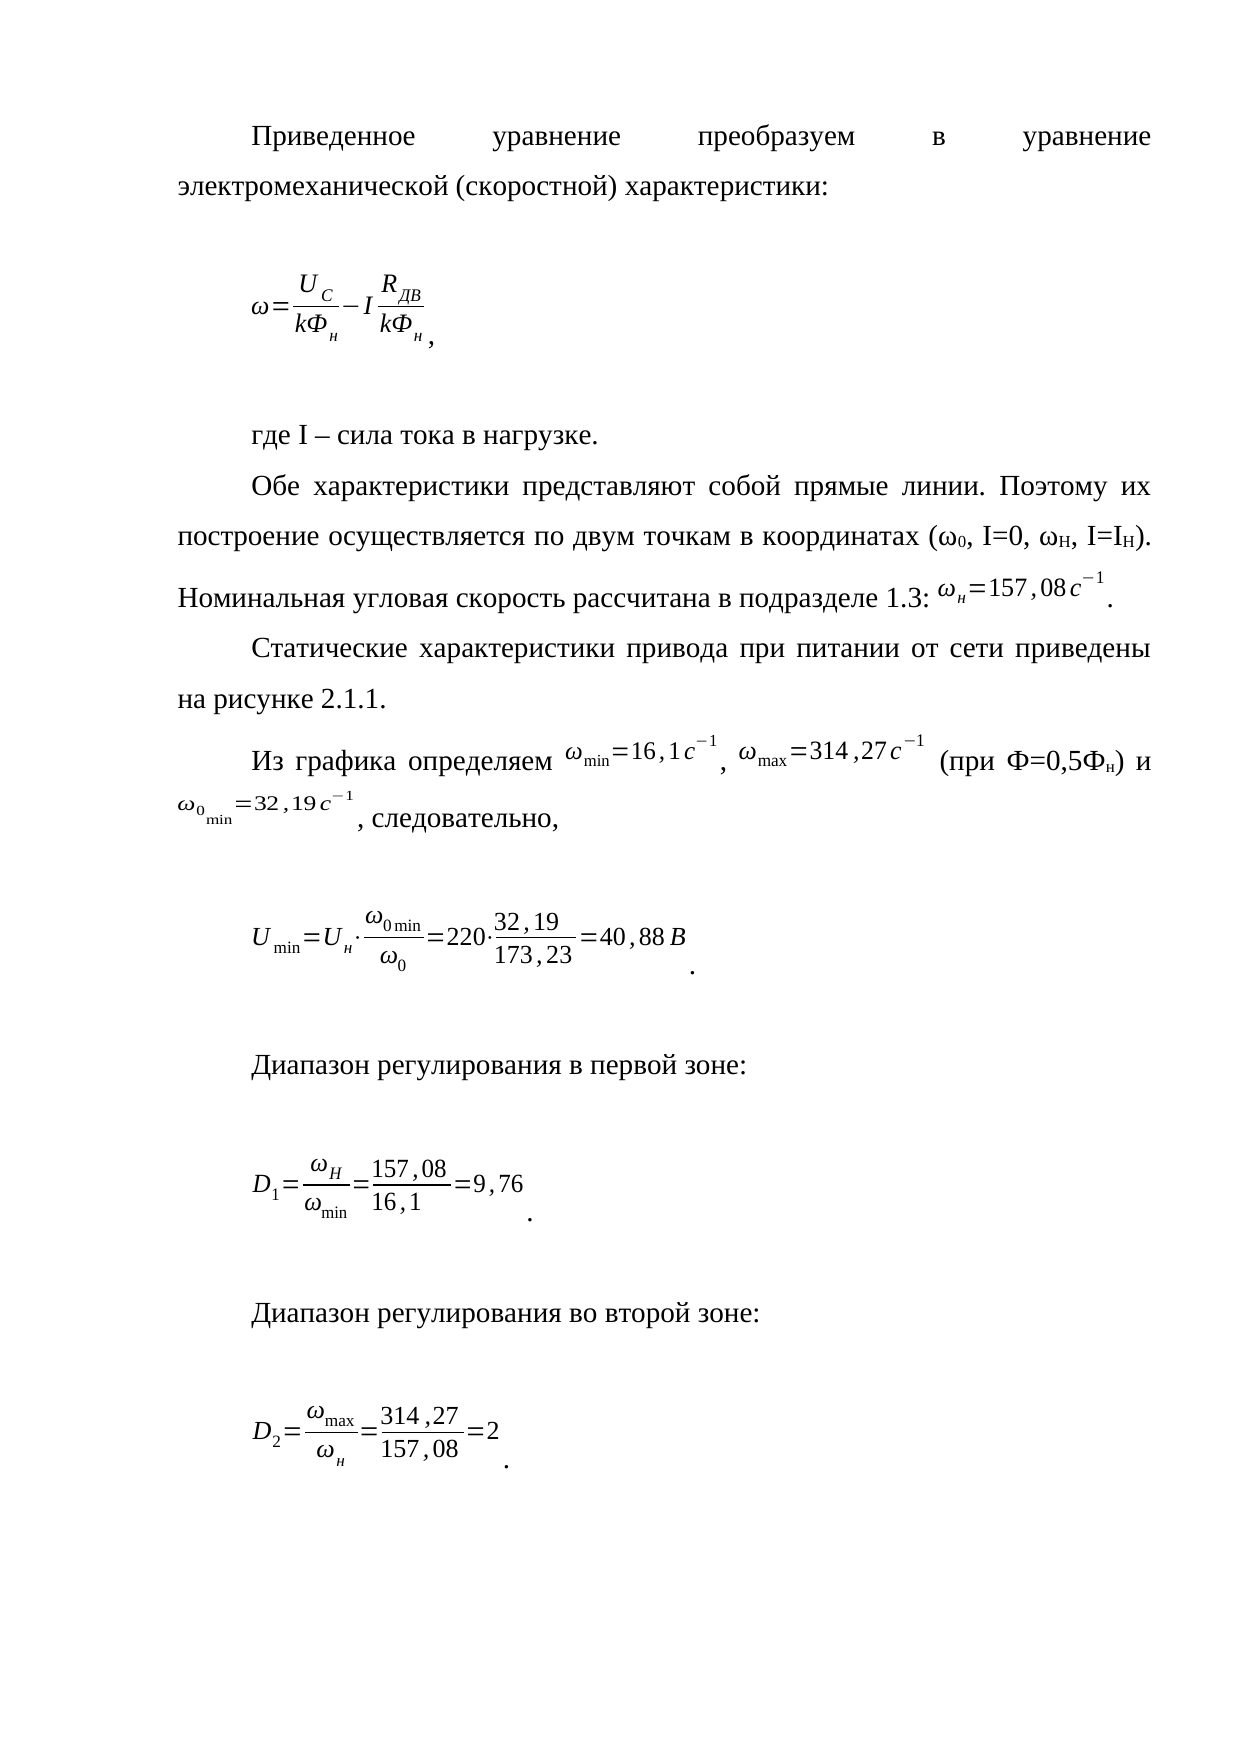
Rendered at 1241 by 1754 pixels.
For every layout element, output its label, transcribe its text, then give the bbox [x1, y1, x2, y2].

text Диапазон регулирования в первой зоне: [177, 1047, 1152, 1081]
text , [177, 269, 1152, 350]
text где I – сила тока в нагрузке. [177, 417, 1152, 451]
text Приведенное уравнение преобразуем в уравнение электромеханической (скоростной) характеристики: [177, 118, 1152, 202]
text Из графика определяем , (при Ф=0,5Фн) и , следовательно, [177, 731, 1152, 834]
text . [177, 901, 1152, 980]
text Статические характеристики привода при питании от сети приведены на рисунке 2.1.1. [177, 630, 1152, 714]
text Обе характеристики представляют собой прямые линии. Поэтому их построение осуществляется по двум точкам в координатах (ω0, I=0, ωН, I=IH). Номинальная угловая скорость рассчитана в подразделе 1.3: . [177, 468, 1152, 614]
text . [177, 1396, 1152, 1475]
text Диапазон регулирования во второй зоне: [177, 1295, 1152, 1328]
text . [177, 1148, 1152, 1228]
